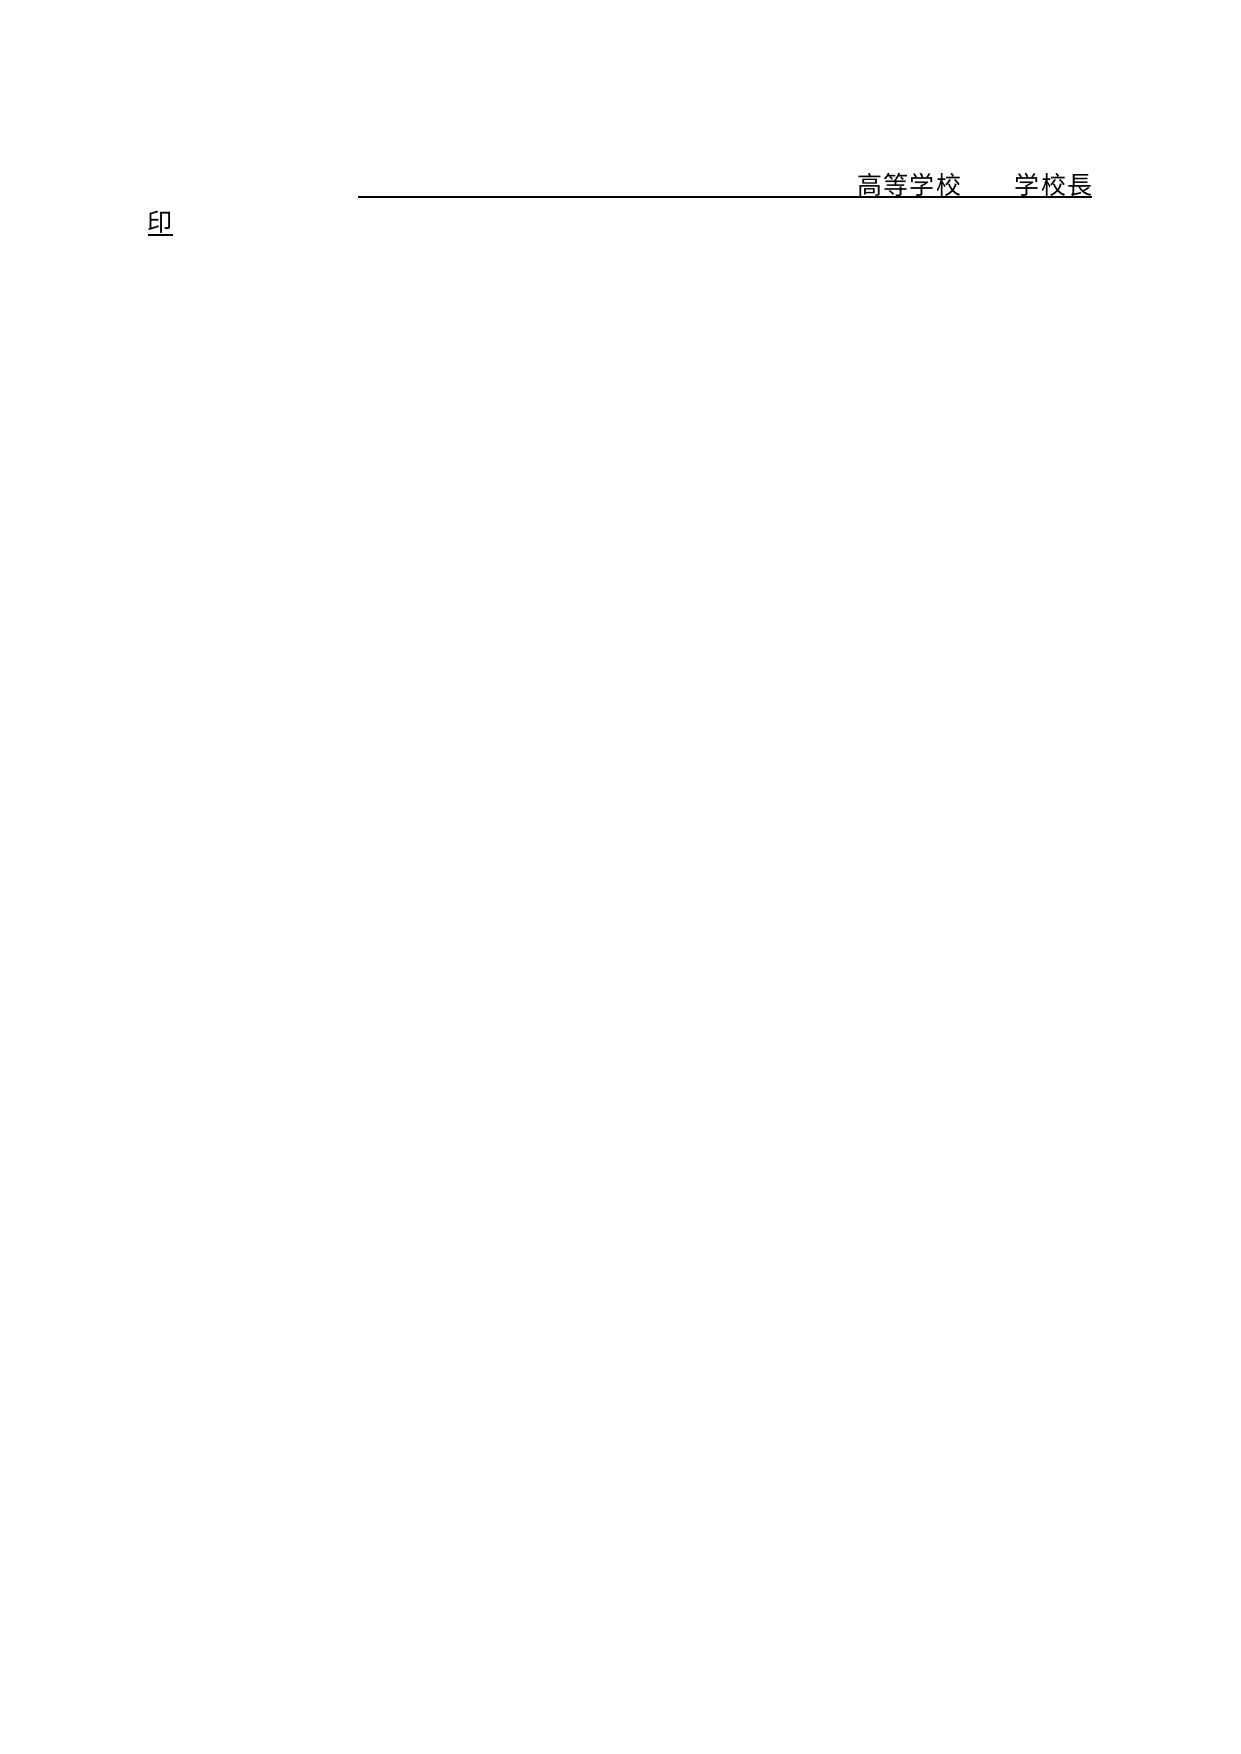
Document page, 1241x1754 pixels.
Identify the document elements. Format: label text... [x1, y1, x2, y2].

text 高等学校 学校長 印 [148, 164, 1092, 239]
